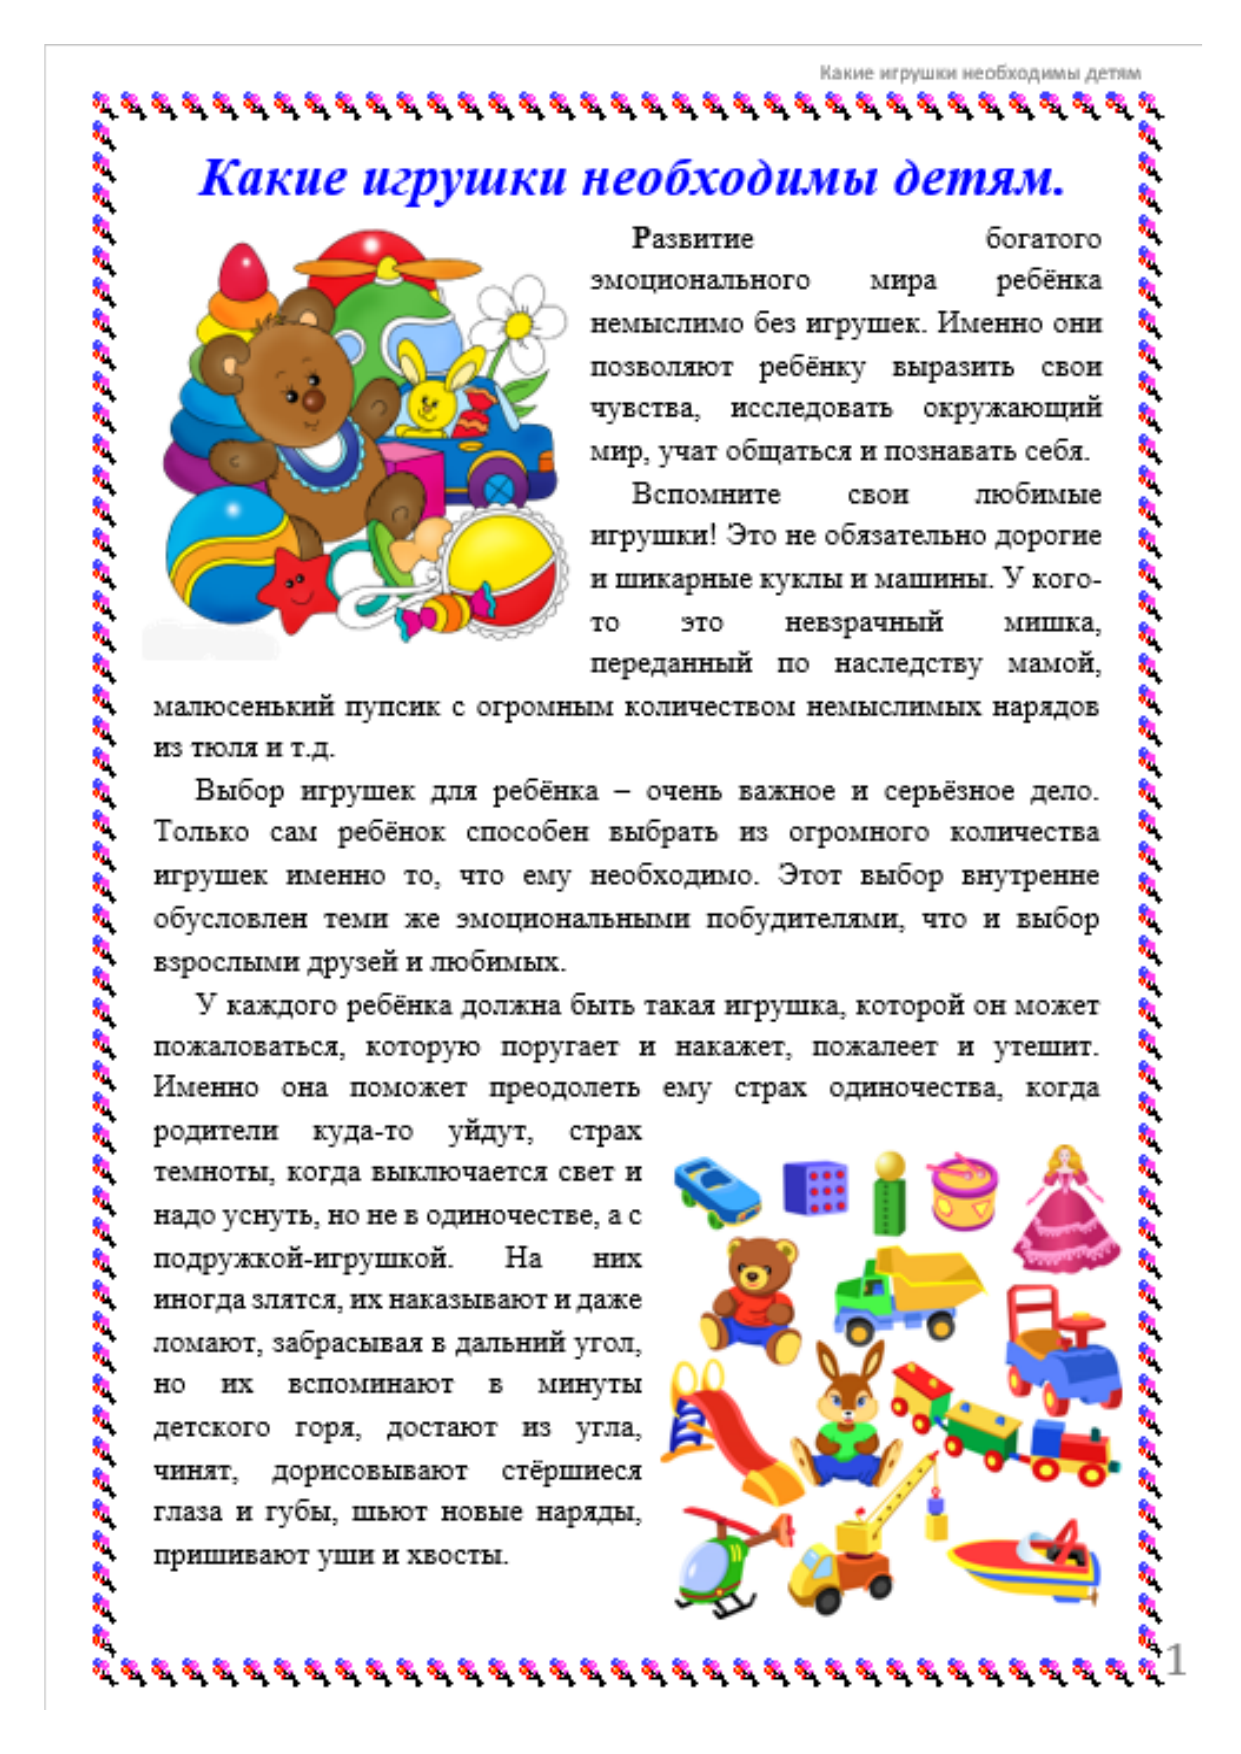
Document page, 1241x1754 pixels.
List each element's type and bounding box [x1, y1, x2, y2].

picture [44, 44, 1203, 1710]
